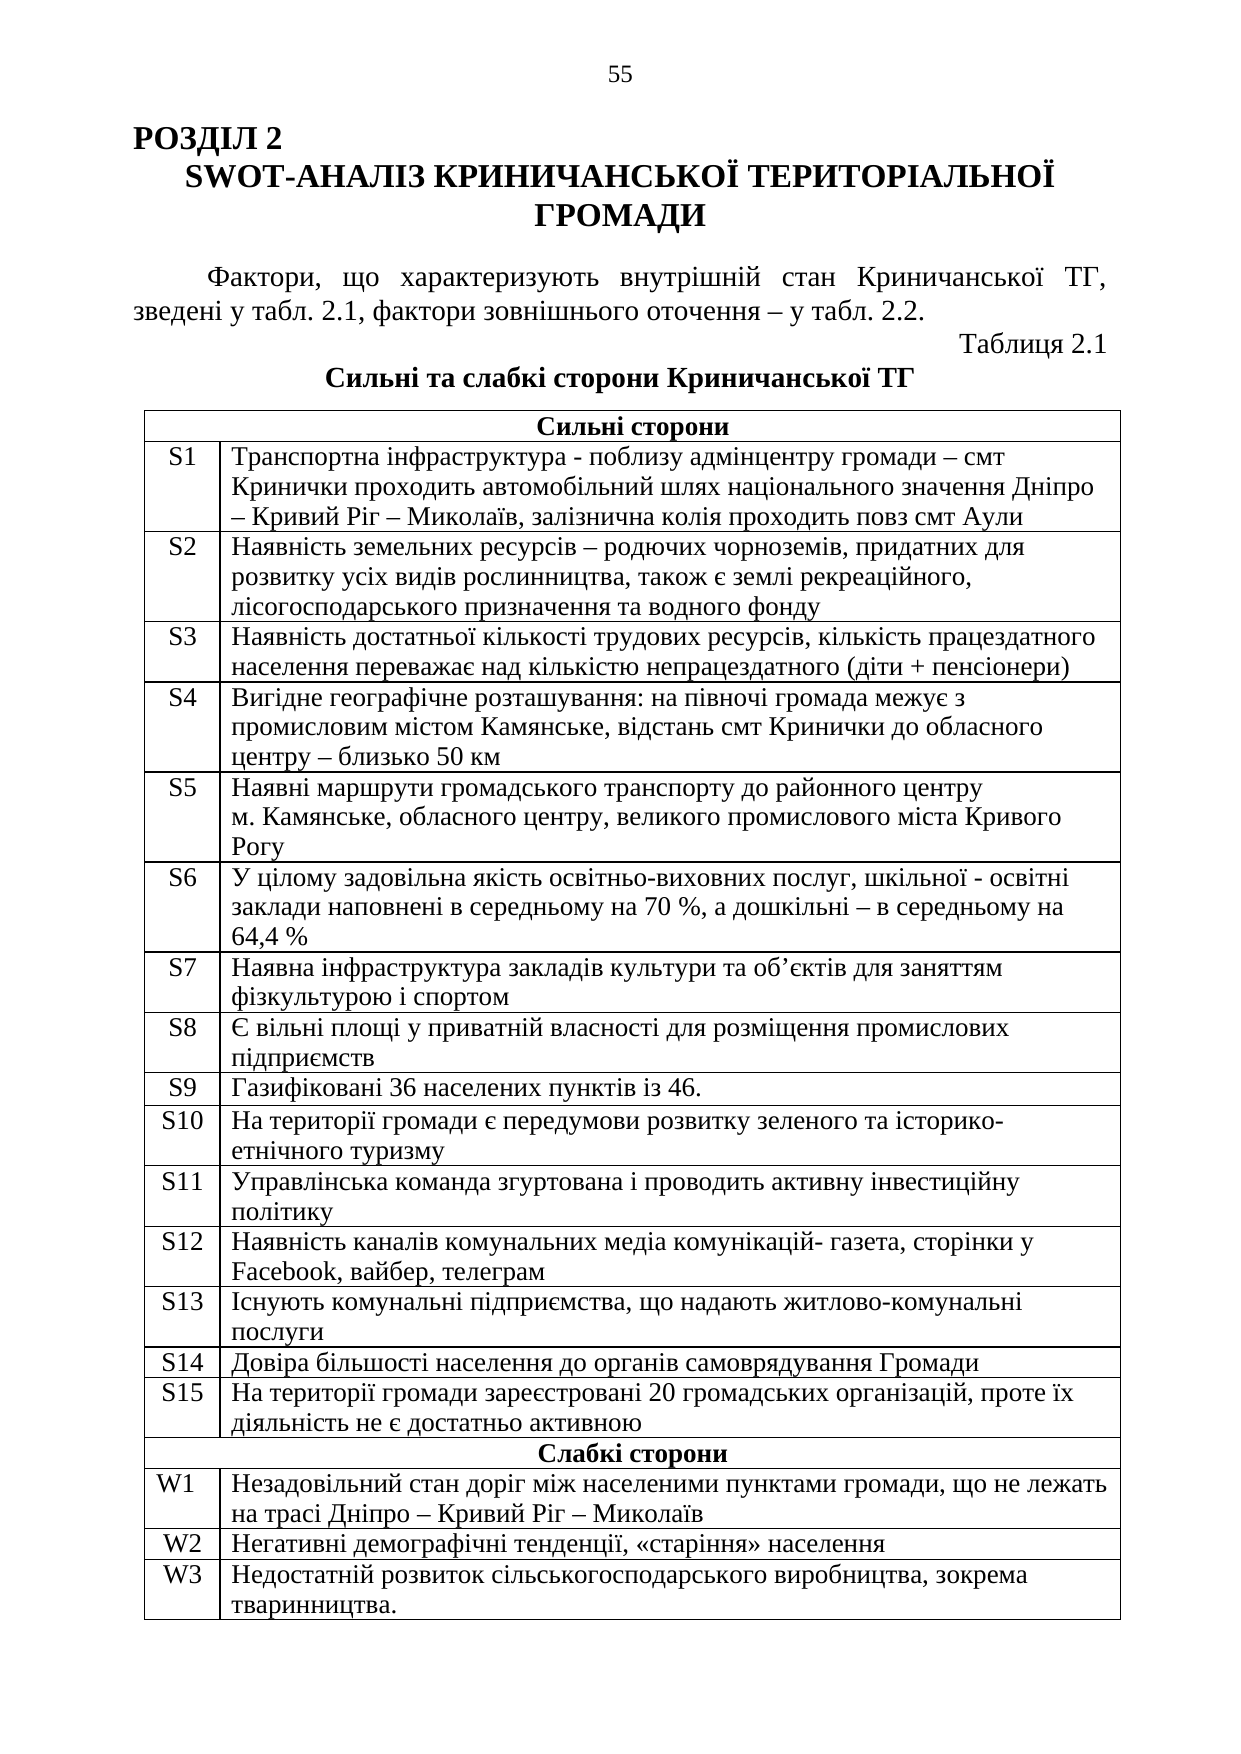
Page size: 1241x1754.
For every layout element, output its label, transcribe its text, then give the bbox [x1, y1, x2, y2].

text Таблиця 2.1 [133, 327, 1107, 360]
table_cell Є вільні площі у приватній власності для розміщення промислових підприємств [221, 1013, 1120, 1072]
table_cell Наявність каналів комунальних медіа комунікацій- газета, сторінки у Facebook, вайбер, телеграм [221, 1227, 1120, 1286]
table_cell Наявність достатньої кількості трудових ресурсів, кількість працездатного населення переважає над кількістю непрацездатного (діти + пенсіонери) [221, 622, 1120, 681]
text Розділ 2 [133, 118, 1107, 156]
table_cell S12 [145, 1227, 219, 1286]
table_cell Незадовільний стан доріг між населеними пунктами громади, що не лежать на трасі Дніпро – Кривий Ріг – Миколаїв [221, 1469, 1120, 1528]
table_cell На території громади зареєстровані 20 громадських організацій, проте їх діяльність не є достатньо активною [221, 1378, 1120, 1437]
table_cell S10 [145, 1106, 219, 1165]
table_cell Управлінська команда згуртована і проводить активну інвестиційну політику [221, 1166, 1120, 1226]
table_cell Довіра більшості населення до органів самоврядування Громади [221, 1348, 1120, 1377]
table_header Сильні сторони [145, 411, 1120, 441]
table_cell На території громади є передумови розвитку зеленого та історико-етнічного туризму [221, 1106, 1120, 1165]
table_cell W1 [145, 1469, 219, 1528]
table_cell S2 [145, 532, 219, 621]
table_cell S4 [145, 683, 219, 771]
table_cell S6 [145, 863, 219, 951]
table_cell S5 [145, 773, 219, 861]
table_cell S3 [145, 622, 219, 681]
table_cell Наявність земельних ресурсів – родючих чорноземів, придатних для розвитку усіх видів рослинництва, також є землі рекреаційного, лісогосподарського призначення та водного фонду [221, 532, 1120, 621]
table_cell Транспортна інфраструктура - поблизу адмінцентру громади – смт Кринички проходить автомобільний шлях національного значення Дніпро – Кривий Ріг – Миколаїв, залізнична колія проходить повз смт Аули [221, 442, 1120, 531]
text SWOT-аналіз Криничанської територіальної громади [133, 156, 1107, 233]
table_cell Існують комунальні підприємства, що надають житлово-комунальні послуги [221, 1287, 1120, 1346]
table_cell Наявні маршрути громадського транспорту до районного центру м. Камянське, обласного центру, великого промислового міста Кривого Рогу [221, 773, 1120, 861]
table_cell S7 [145, 953, 219, 1012]
text Фактори, що характеризують внутрішній стан Криничанської ТГ, зведені у табл. 2.1, фактори зовнішнього оточення – у табл. 2.2. [133, 259, 1107, 327]
table_cell S1 [145, 442, 219, 531]
table_cell S11 [145, 1166, 219, 1226]
table_cell Наявна інфраструктура закладів культури та об’єктів для заняттям фізкультурою і спортом [221, 953, 1120, 1012]
table_cell S9 [145, 1073, 219, 1105]
table_cell S14 [145, 1348, 219, 1377]
table_cell S13 [145, 1287, 219, 1346]
table_cell W3 [145, 1560, 219, 1619]
table_cell S8 [145, 1013, 219, 1072]
table_cell Газифіковані 36 населених пунктів із 46. [221, 1073, 1120, 1105]
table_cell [221, 1560, 1120, 1619]
table_cell Слабкі сторони [145, 1438, 1120, 1468]
text Сильні та слабкі сторони Криничанської ТГ [133, 360, 1107, 394]
table_cell Вигідне географічне розташування: на півночі громада межує з промисловим містом Камянське, відстань смт Кринички до обласного центру – близько 50 км [221, 683, 1120, 771]
table_cell S15 [145, 1378, 219, 1437]
table_cell W2 [145, 1529, 219, 1559]
table_cell Негативні демографічні тенденції, «старіння» населення [221, 1529, 1120, 1559]
table_cell У цілому задовільна якість освітньо-виховних послуг, шкільної - освітні заклади наповнені в середньому на 70 %, а дошкільні – в середньому на 64,4 % [221, 863, 1120, 951]
